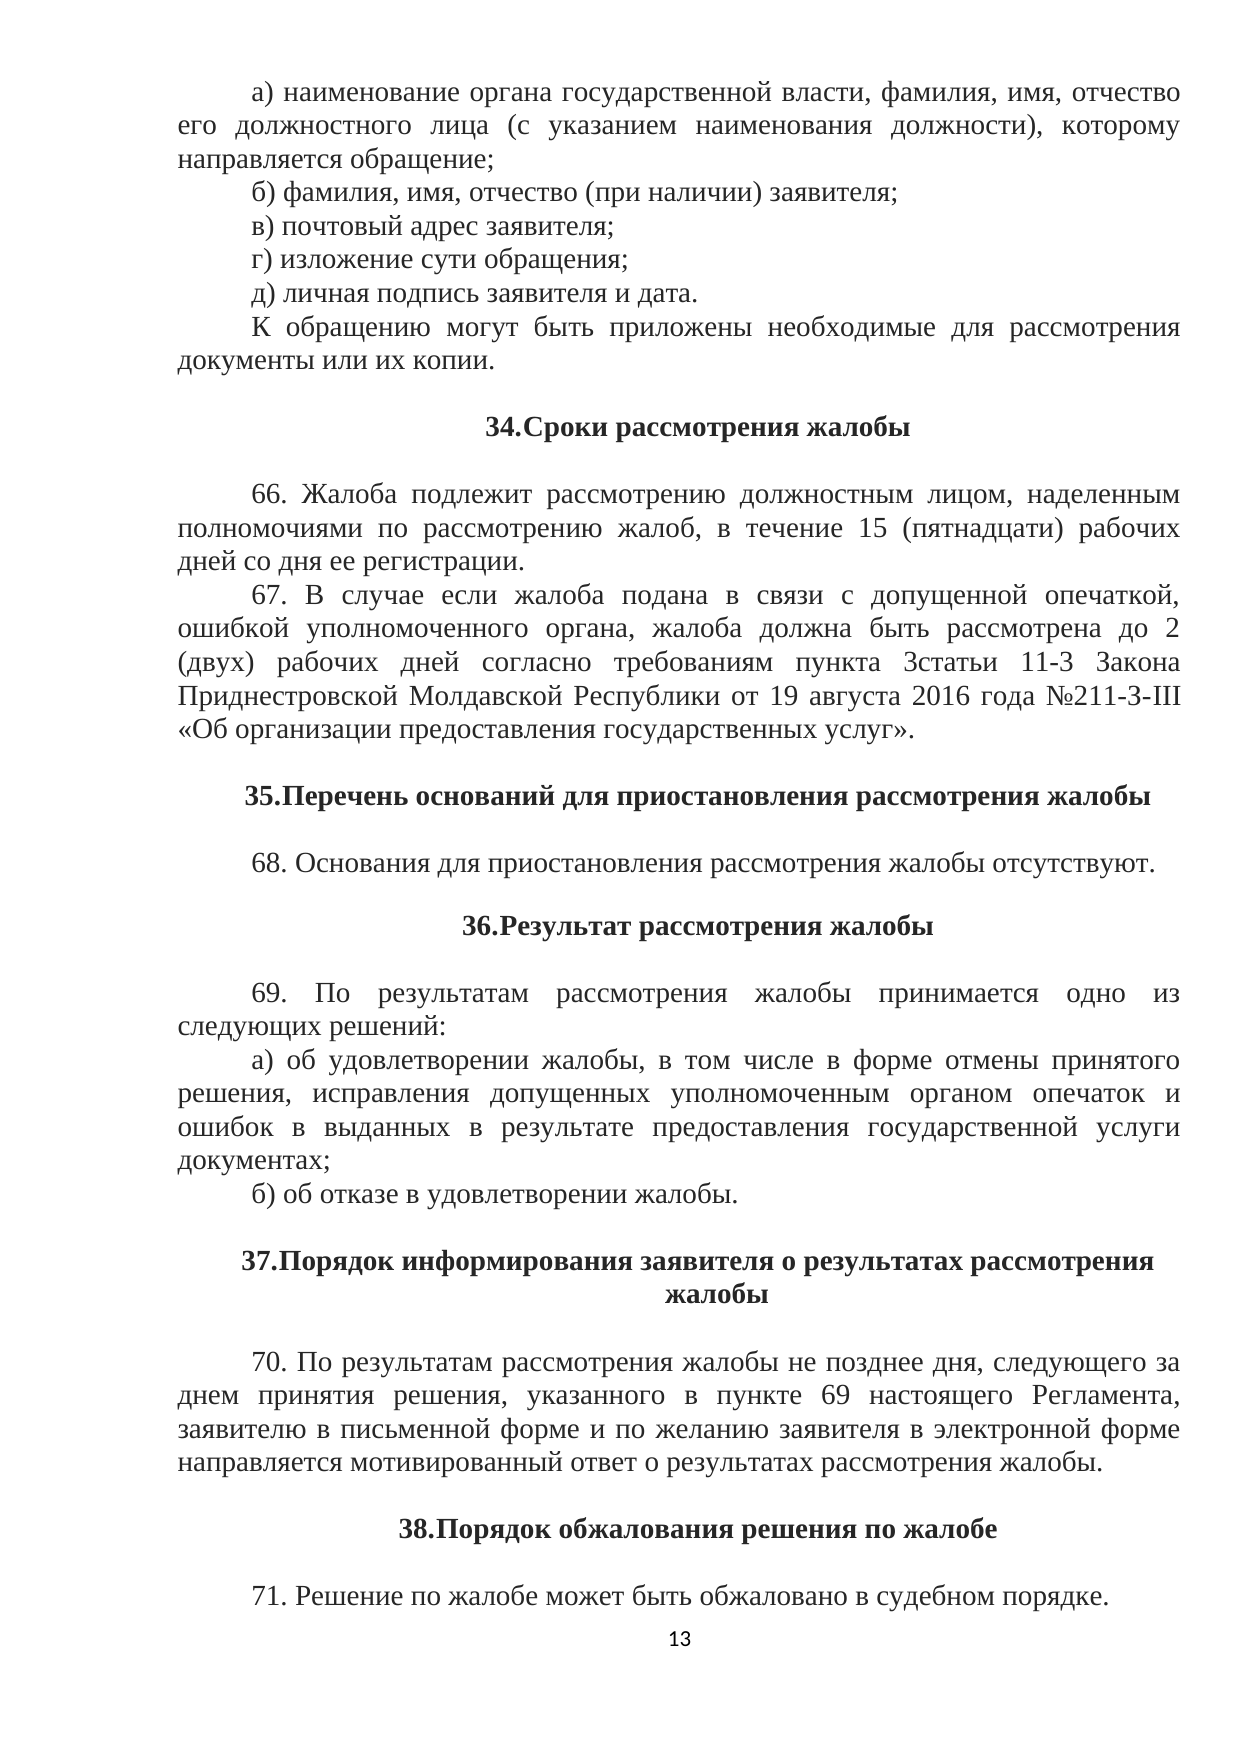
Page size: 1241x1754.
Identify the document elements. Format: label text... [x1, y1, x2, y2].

list Сроки рассмотрения жалобы [215, 409, 1181, 443]
text б) об отказе в удовлетворении жалобы. [177, 1176, 1181, 1209]
text 70. По результатам рассмотрения жалобы не позднее дня, следующего за днем принятия решения, указанного в пункте 69 настоящего Регламента, заявителю в письменной форме и по желанию заявителя в электронной форме направляется мотивированный ответ о результатах рассмотрения жалобы. [177, 1344, 1181, 1478]
text 68. Основания для приостановления рассмотрения жалобы отсутствуют. [177, 845, 1181, 879]
text б) фамилия, имя, отчество (при наличии) заявителя; [177, 174, 1181, 208]
text 67. В случае если жалоба подана в связи с допущенной опечаткой, ошибкой уполномоченного органа, жалоба должна быть рассмотрена до 2 (двух) рабочих дней согласно требованиям пункта 3статьи 11-3 Закона Приднестровской Молдавской Республики от 19 августа 2016 года №211-З-III «Об организации предоставления государственных услуг». [177, 577, 1181, 745]
text К обращению могут быть приложены необходимые для рассмотрения документы или их копии. [177, 309, 1181, 376]
text 71. Решение по жалобе может быть обжаловано в судебном порядке. [177, 1578, 1181, 1612]
text 66. Жалоба подлежит рассмотрению должностным лицом, наделенным полномочиями по рассмотрению жалоб, в течение 15 (пятнадцати) рабочих дней со дня ее регистрации. [177, 476, 1181, 577]
list Результат рассмотрения жалобы [215, 908, 1181, 941]
text в) почтовый адрес заявителя; [177, 208, 1181, 242]
list Порядок обжалования решения по жалобе [215, 1511, 1181, 1545]
list Порядок информирования заявителя о результатах рассмотрения жалобы [215, 1243, 1181, 1310]
list Перечень оснований для приостановления рассмотрения жалобы [215, 778, 1181, 812]
text 69. По результатам рассмотрения жалобы принимается одно из следующих решений: [177, 975, 1181, 1042]
text а) об удовлетворении жалобы, в том числе в форме отмены принятого решения, исправления допущенных уполномоченным органом опечаток и ошибок в выданных в результате предоставления государственной услуги документах; [177, 1042, 1181, 1176]
text д) личная подпись заявителя и дата. [177, 275, 1181, 309]
text а) наименование органа государственной власти, фамилия, имя, отчество его должностного лица (с указанием наименования должности), которому направляется обращение; [177, 74, 1181, 174]
text г) изложение сути обращения; [177, 242, 1181, 275]
